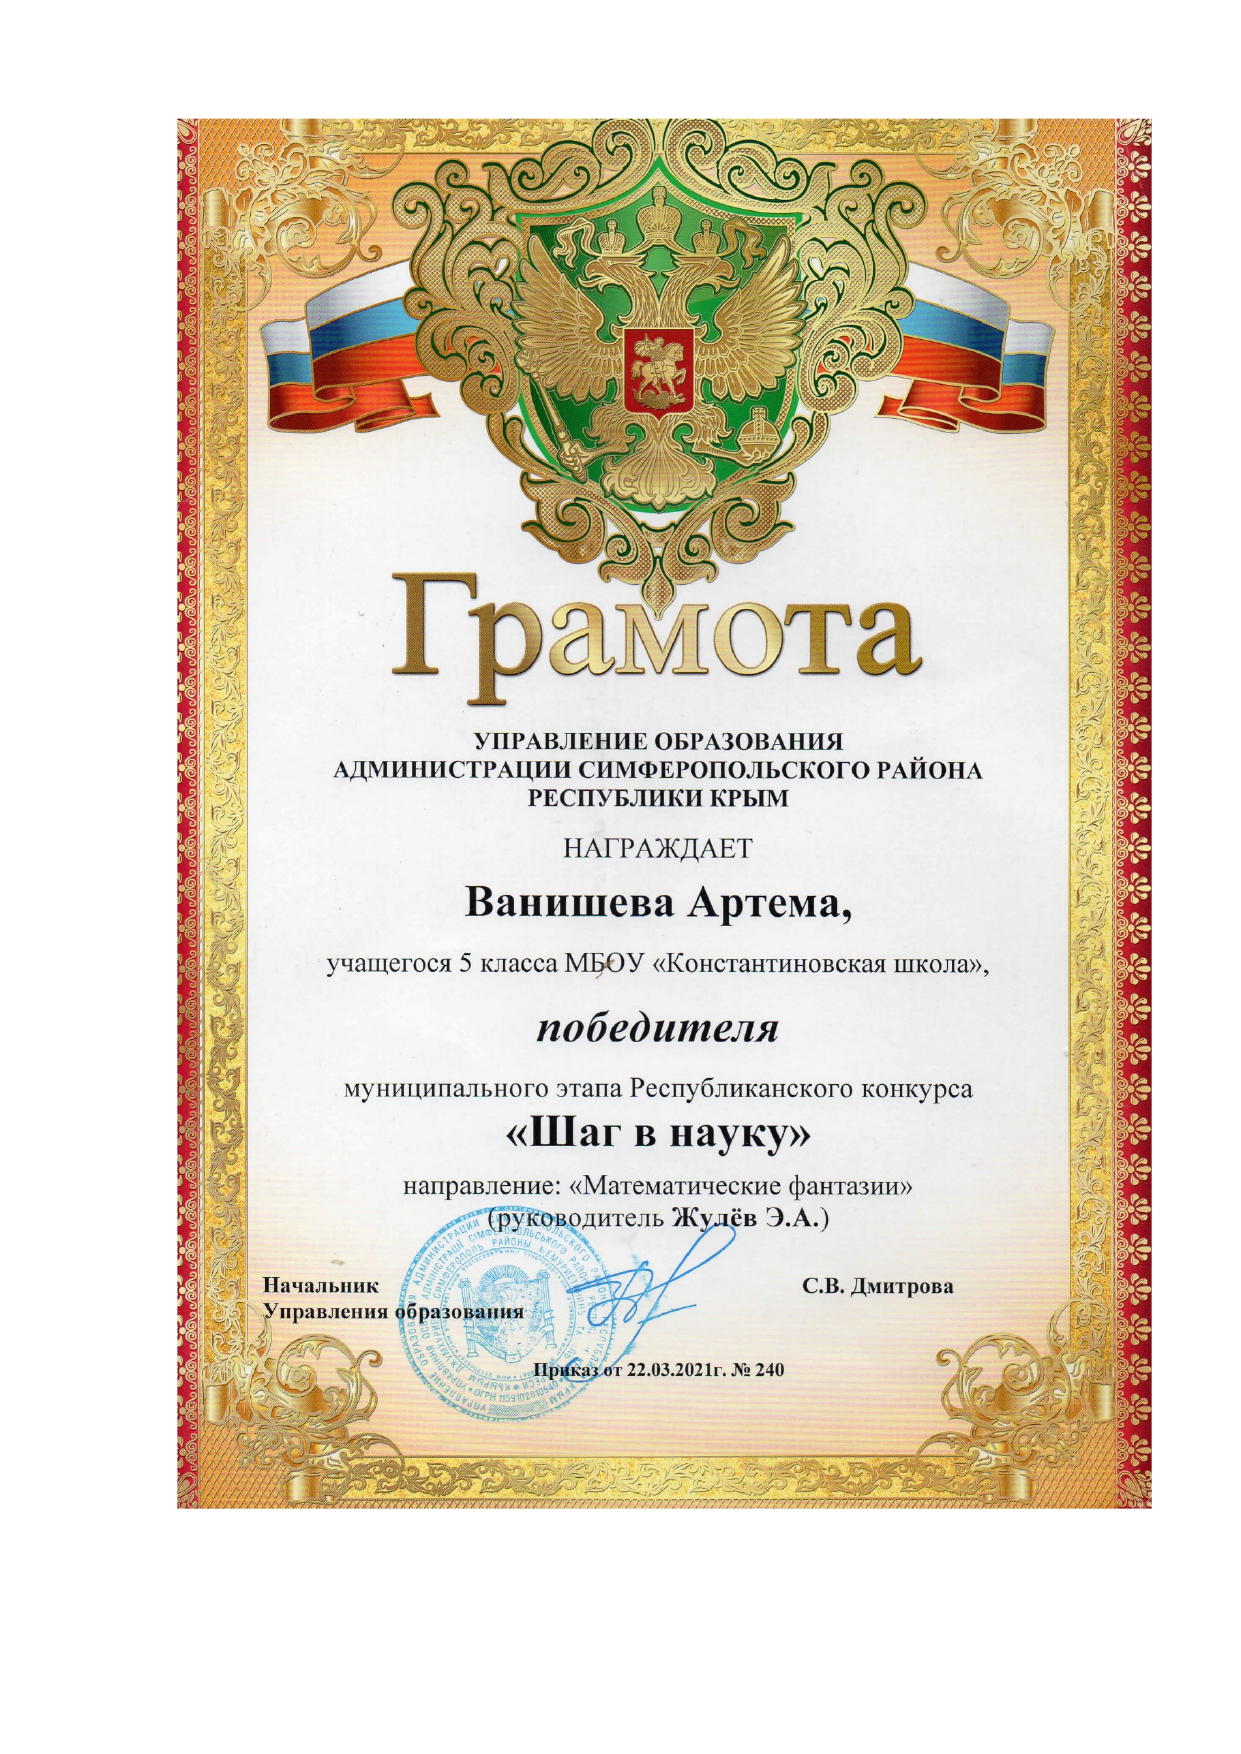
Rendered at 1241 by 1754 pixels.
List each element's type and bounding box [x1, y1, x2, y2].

picture [177, 118, 1152, 1509]
